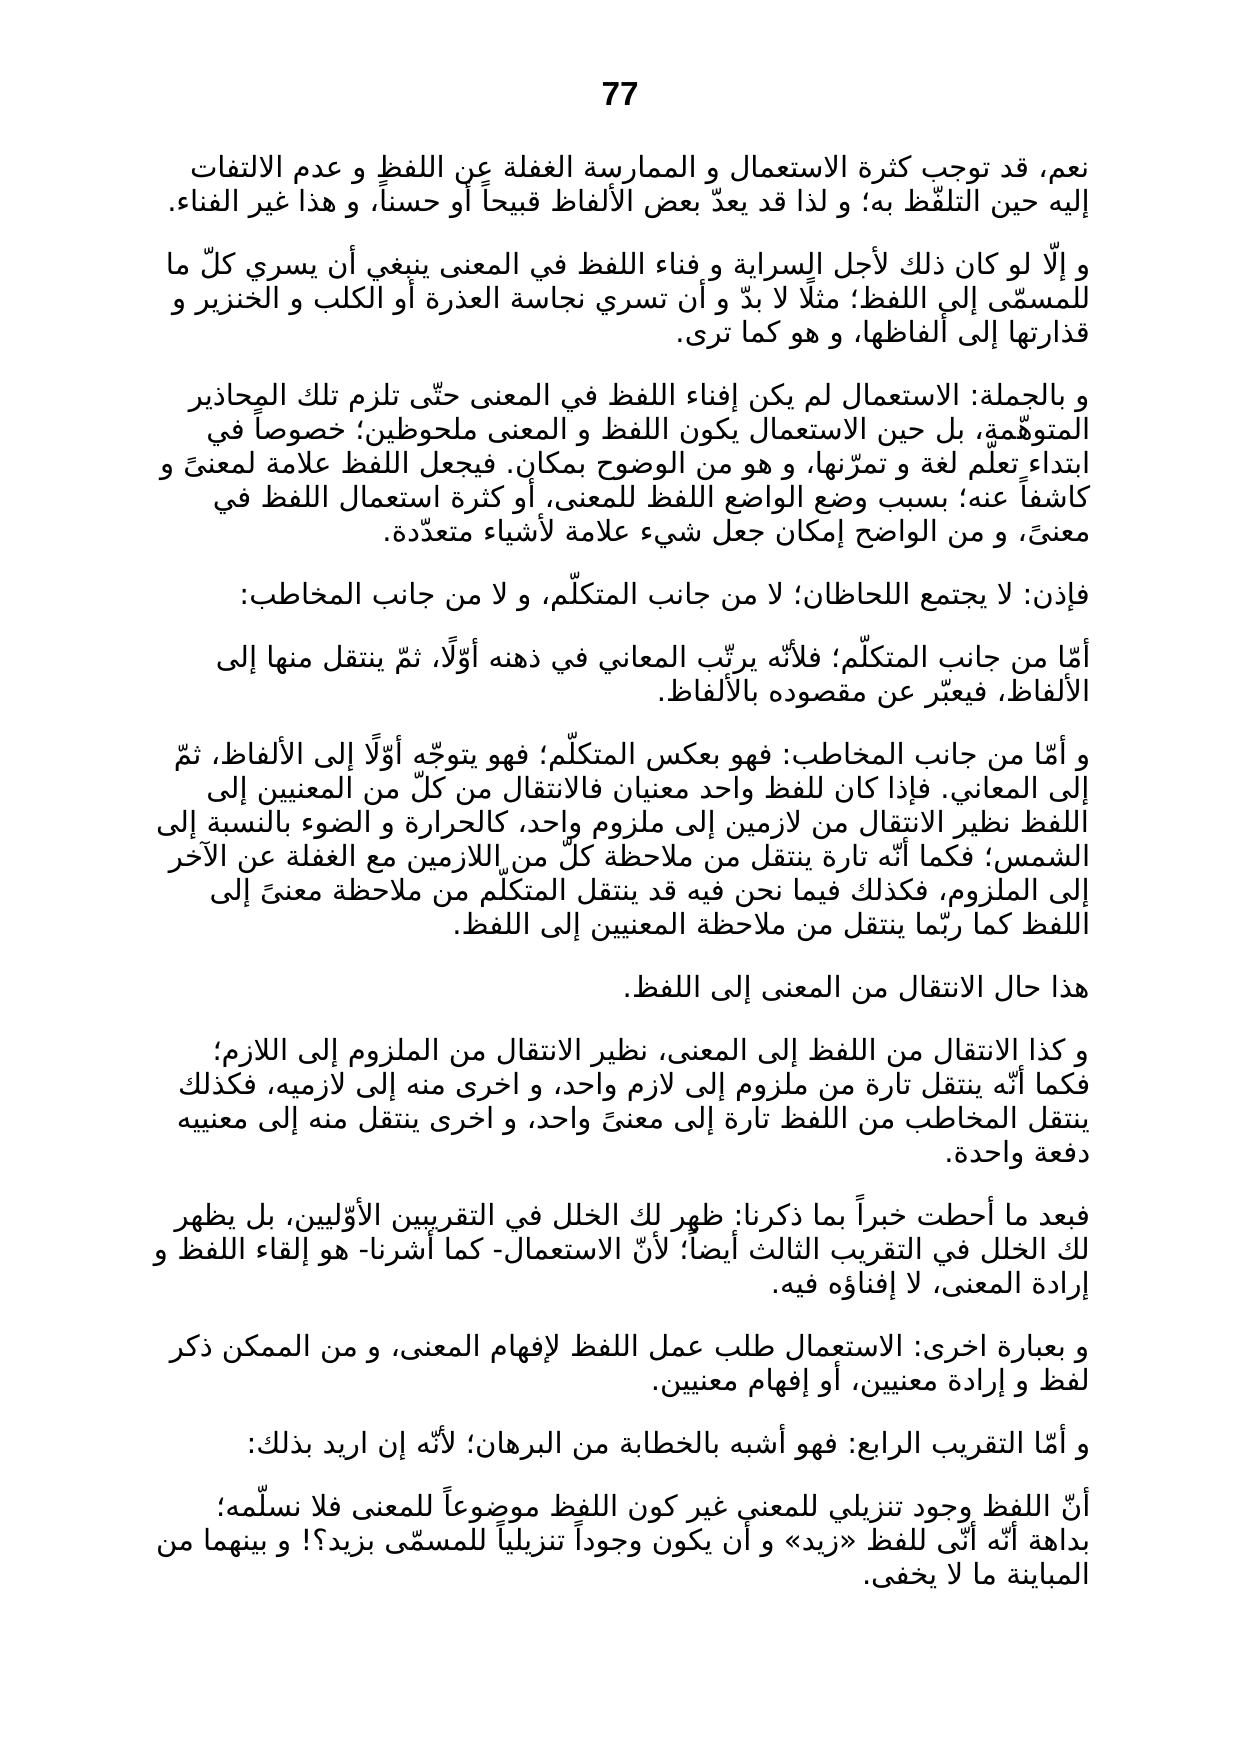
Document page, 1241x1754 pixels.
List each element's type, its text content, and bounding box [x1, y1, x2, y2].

text و كذا الانتقال من اللفظ إلى المعنى، نظير الانتقال من الملزوم إلى اللازم؛ فكما أنّه ينتقل تارة من ملزوم إلى لازم واحد، و اخرى منه إلى لازميه، فكذلك ينتقل المخاطب من اللفظ تارة إلى معنىً واحد، و اخرى‏ ينتقل منه إلى معنييه دفعة واحدة. [150, 1033, 1090, 1169]
text هذا حال الانتقال من المعنى إلى اللفظ. [150, 970, 1090, 1004]
text و أمّا من جانب المخاطب: فهو بعكس المتكلّم؛ فهو يتوجّه أوّلًا إلى الألفاظ، ثمّ إلى المعاني. فإذا كان للفظ واحد معنيان فالانتقال من كلّ من المعنيين إلى اللفظ نظير الانتقال من لازمين إلى ملزوم واحد، كالحرارة و الضوء بالنسبة إلى الشمس؛ فكما أنّه تارة ينتقل من ملاحظة كلّ من اللازمين مع الغفلة عن الآخر إلى الملزوم، فكذلك فيما نحن فيه قد ينتقل المتكلّم من ملاحظة معنىً إلى اللفظ كما ربّما ينتقل من ملاحظة المعنيين إلى اللفظ. [150, 737, 1090, 941]
text أمّا من جانب المتكلّم؛ فلأنّه يرتّب المعاني في ذهنه أوّلًا، ثمّ ينتقل منها إلى الألفاظ، فيعبّر عن مقصوده بالألفاظ. [150, 640, 1090, 708]
text فبعد ما أحطت خبراً بما ذكرنا: ظهر لك الخلل في التقريبين الأوّليين، بل يظهر لك الخلل في التقريب الثالث أيضاً؛ لأنّ الاستعمال- كما أشرنا- هو إلقاء اللفظ و إرادة المعنى، لا إفناؤه فيه. [150, 1198, 1090, 1300]
text أنّ اللفظ وجود تنزيلي للمعنى غير كون اللفظ موضوعاً للمعنى فلا نسلّمه؛ بداهة أنّه أنّى للفظ «زيد» و أن يكون وجوداً تنزيلياً للمسمّى بزيد؟! و بينهما من المباينة ما لا يخفى‏. [150, 1489, 1090, 1591]
text و بالجملة: الاستعمال لم يكن إفناء اللفظ في المعنى حتّى تلزم تلك المحاذير المتوهّمة، بل حين الاستعمال يكون اللفظ و المعنى‏ ملحوظين؛ خصوصاً في ابتداء تعلّم لغة و تمرّنها، و هو من الوضوح بمكان. فيجعل اللفظ علامة لمعنىً و كاشفاً عنه؛ بسبب وضع الواضع اللفظ للمعنى، أو كثرة استعمال اللفظ في معنىً، و من الواضح إمكان جعل شي‏ء علامة لأشياء متعدّدة. [150, 378, 1090, 548]
text و إلّا لو كان ذلك لأجل السراية و فناء اللفظ في المعنى ينبغي أن يسري كلّ ما للمسمّى إلى اللفظ؛ مثلًا لا بدّ و أن تسري نجاسة العذرة أو الكلب و الخنزير و قذارتها إلى ألفاظها، و هو كما ترى‏. [150, 247, 1090, 349]
text و أمّا التقريب الرابع: فهو أشبه بالخطابة من البرهان؛ لأنّه إن اريد بذلك: [150, 1426, 1090, 1460]
text فإذن: لا يجتمع اللحاظان؛ لا من جانب المتكلّم، و لا من جانب المخاطب: [150, 577, 1090, 611]
text و بعبارة اخرى: الاستعمال طلب عمل اللفظ لإفهام المعنى، و من الممكن ذكر لفظ و إرادة معنيين، أو إفهام معنيين. [150, 1329, 1090, 1397]
text نعم، قد توجب كثرة الاستعمال و الممارسة الغفلة عن اللفظ و عدم الالتفات إليه حين التلفّظ به؛ و لذا قد يعدّ بعض الألفاظ قبيحاً أو حسناً، و هذا غير الفناء. [150, 150, 1090, 218]
